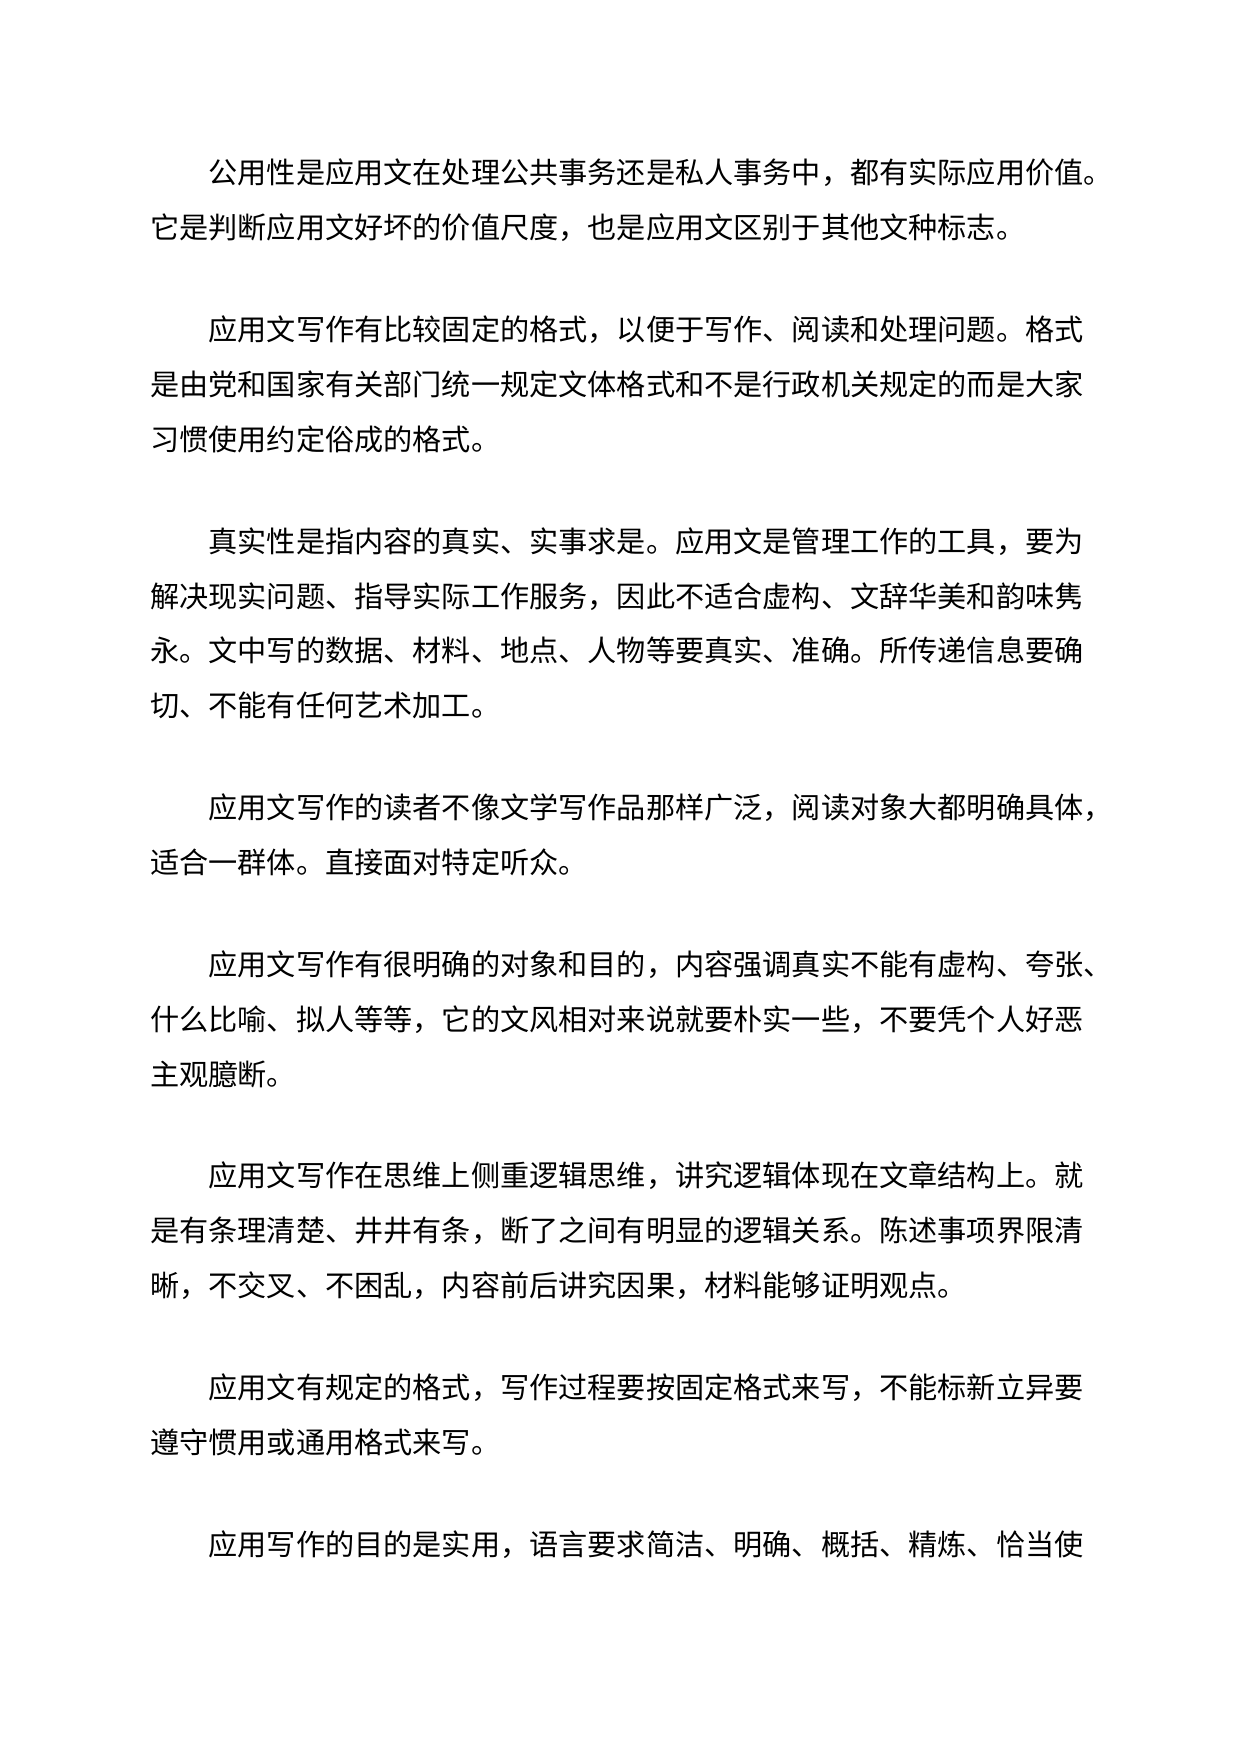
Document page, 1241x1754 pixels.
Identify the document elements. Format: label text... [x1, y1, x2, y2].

text 公用性是应用文在处理公共事务还是私人事务中，都有实际应用价值。它是判断应用文好坏的价值尺度，也是应用文区别于其他文种标志。 [150, 150, 1090, 247]
text 应用文有规定的格式，写作过程要按固定格式来写，不能标新立异要遵守惯用或通用格式来写。 [150, 1364, 1090, 1462]
text 应用文写作在思维上侧重逻辑思维，讲究逻辑体现在文章结构上。就是有条理清楚、井井有条，断了之间有明显的逻辑关系。陈述事项界限清晰，不交叉、不困乱，内容前后讲究因果，材料能够证明观点。 [150, 1153, 1090, 1305]
text 应用文写作有很明确的对象和目的，内容强调真实不能有虚构、夸张、什么比喻、拟人等等，它的文风相对来说就要朴实一些，不要凭个人好恶主观臆断。 [150, 941, 1090, 1093]
text 应用文写作有比较固定的格式，以便于写作、阅读和处理问题。格式是由党和国家有关部门统一规定文体格式和不是行政机关规定的而是大家习惯使用约定俗成的格式。 [150, 307, 1090, 459]
text 真实性是指内容的真实、实事求是。应用文是管理工作的工具，要为解决现实问题、指导实际工作服务，因此不适合虚构、文辞华美和韵味隽永。文中写的数据、材料、地点、人物等要真实、准确。所传递信息要确切、不能有任何艺术加工。 [150, 518, 1090, 725]
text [150, 1521, 1090, 1563]
text 应用文写作的读者不像文学写作品那样广泛，阅读对象大都明确具体，适合一群体。直接面对特定听众。 [150, 785, 1090, 882]
